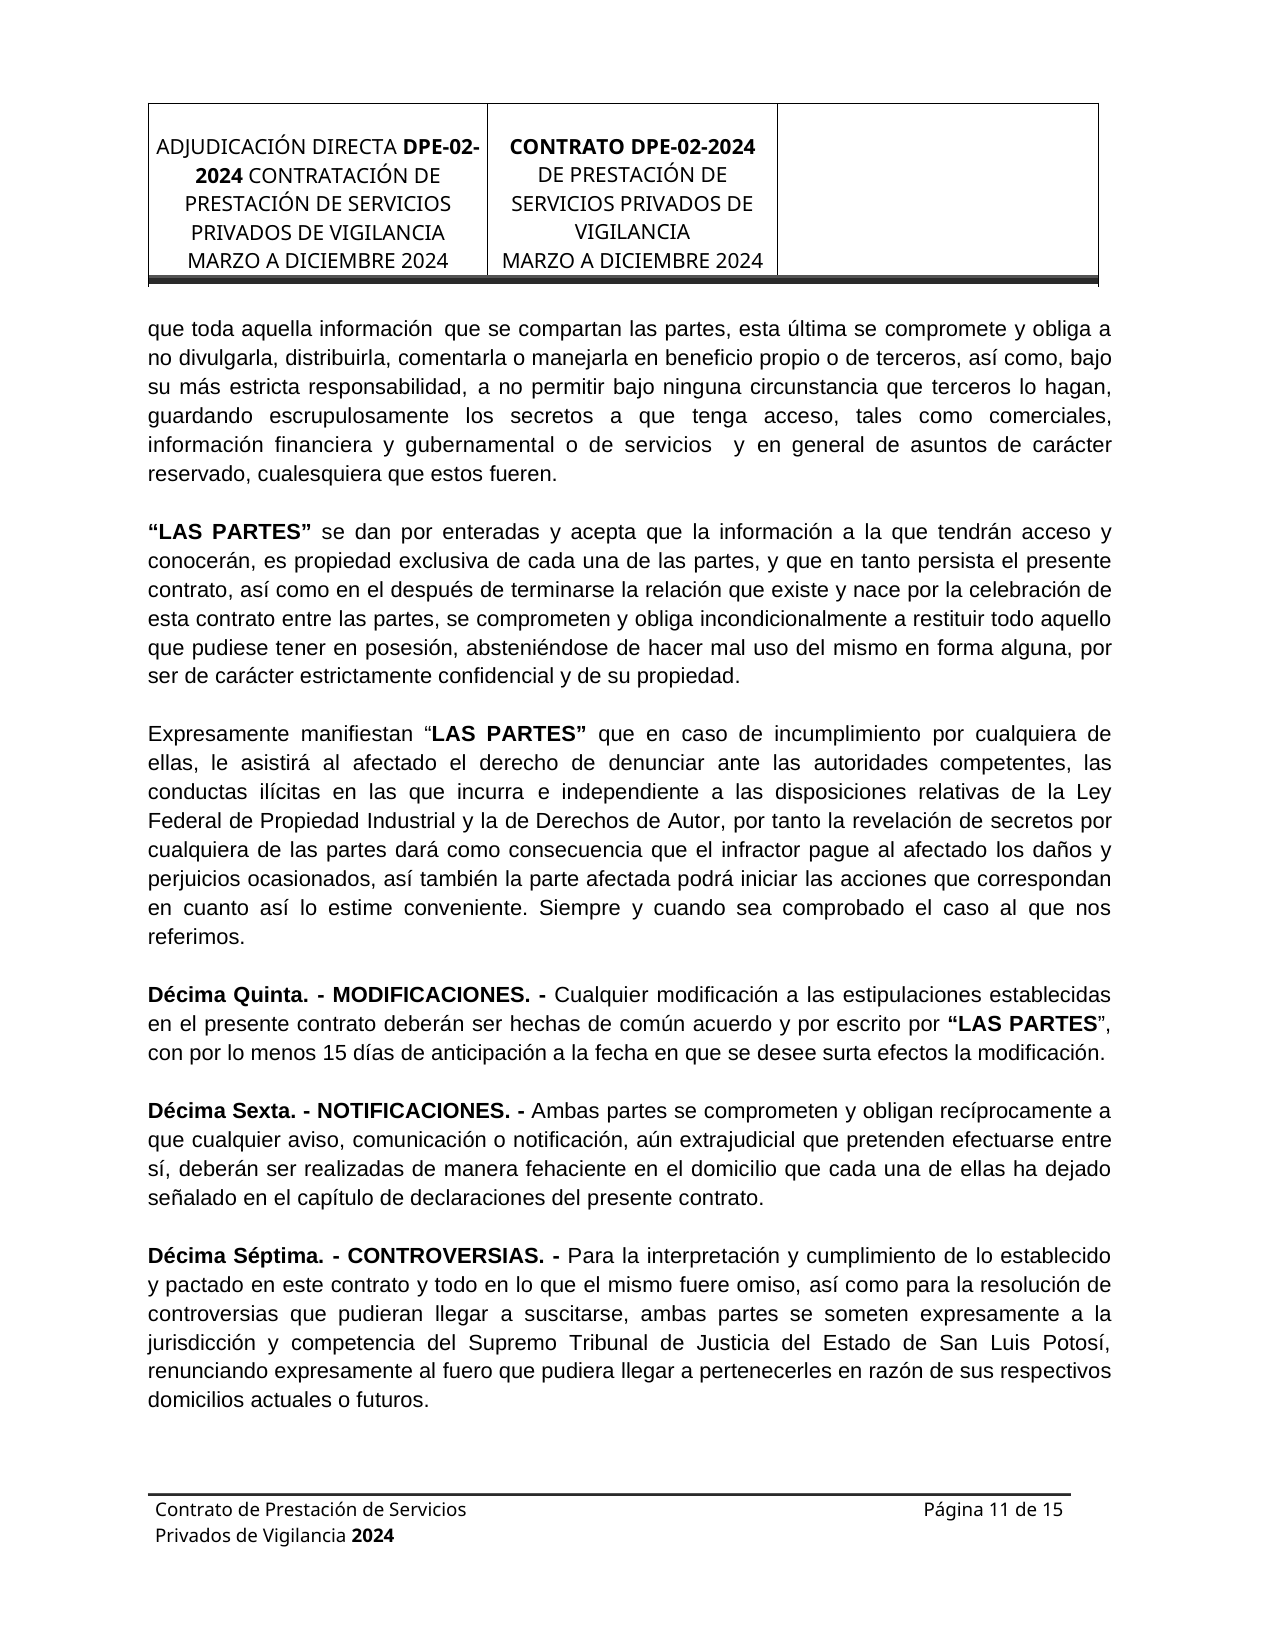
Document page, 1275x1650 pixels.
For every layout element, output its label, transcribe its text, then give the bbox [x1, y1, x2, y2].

text Décima Sexta. - NOTIFICACIONES. - Ambas partes se comprometen y obligan recíprocamente a que cualquier aviso, comunicación o notificación, aún extrajudicial que pretenden efectuarse entre sí, deberán ser realizadas de manera fehaciente en el domicilio que cada una de ellas ha dejado señalado en el capítulo de declaraciones del presente contrato. [148, 1098, 1112, 1210]
text Expresamente manifiestan “LAS PARTES” que en caso de incumplimiento por cualquiera de ellas, le asistirá al afectado el derecho de denunciar ante las autoridades competentes, las conductas ilícitas en las que incurra e independiente a las disposiciones relativas de la Ley Federal de Propiedad Industrial y la de Derechos de Autor, por tanto la revelación de secretos por cualquiera de las partes dará como consecuencia que el infractor pague al afectado los daños y perjuicios ocasionados, así también la parte afectada podrá iniciar las acciones que correspondan en cuanto así lo estime conveniente. Siempre y cuando sea comprobado el caso al que nos referimos. [148, 721, 1112, 949]
text Décima Séptima. - CONTROVERSIAS. - Para la interpretación y cumplimiento de lo establecido y pactado en este contrato y todo en lo que el mismo fuere omiso, así como para la resolución de controversias que pudieran llegar a suscitarse, ambas partes se someten expresamente a la jurisdicción y competencia del Supremo Tribunal de Justicia del Estado de San Luis Potosí, renunciando expresamente al fuero que pudiera llegar a pertenecerles en razón de sus respectivos domicilios actuales o futuros. [148, 1242, 1112, 1412]
text “LAS PARTES” se dan por enteradas y acepta que la información a la que tendrán acceso y conocerán, es propiedad exclusiva de cada una de las partes, y que en tanto persista el presente contrato, así como en el después de terminarse la relación que existe y nace por la celebración de esta contrato entre las partes, se comprometen y obliga incondicionalmente a restituir todo aquello que pudiese tener en posesión, absteniéndose de hacer mal uso del mismo en forma alguna, por ser de carácter estrictamente confidencial y de su propiedad. [148, 518, 1112, 688]
text Décima Quinta. - MODIFICACIONES. - Cualquier modificación a las estipulaciones establecidas en el presente contrato deberán ser hechas de común acuerdo y por escrito por “LAS PARTES”, con por lo menos 15 días de anticipación a la fecha en que se desee surta efectos la modificación. [148, 982, 1112, 1065]
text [148, 316, 1112, 486]
